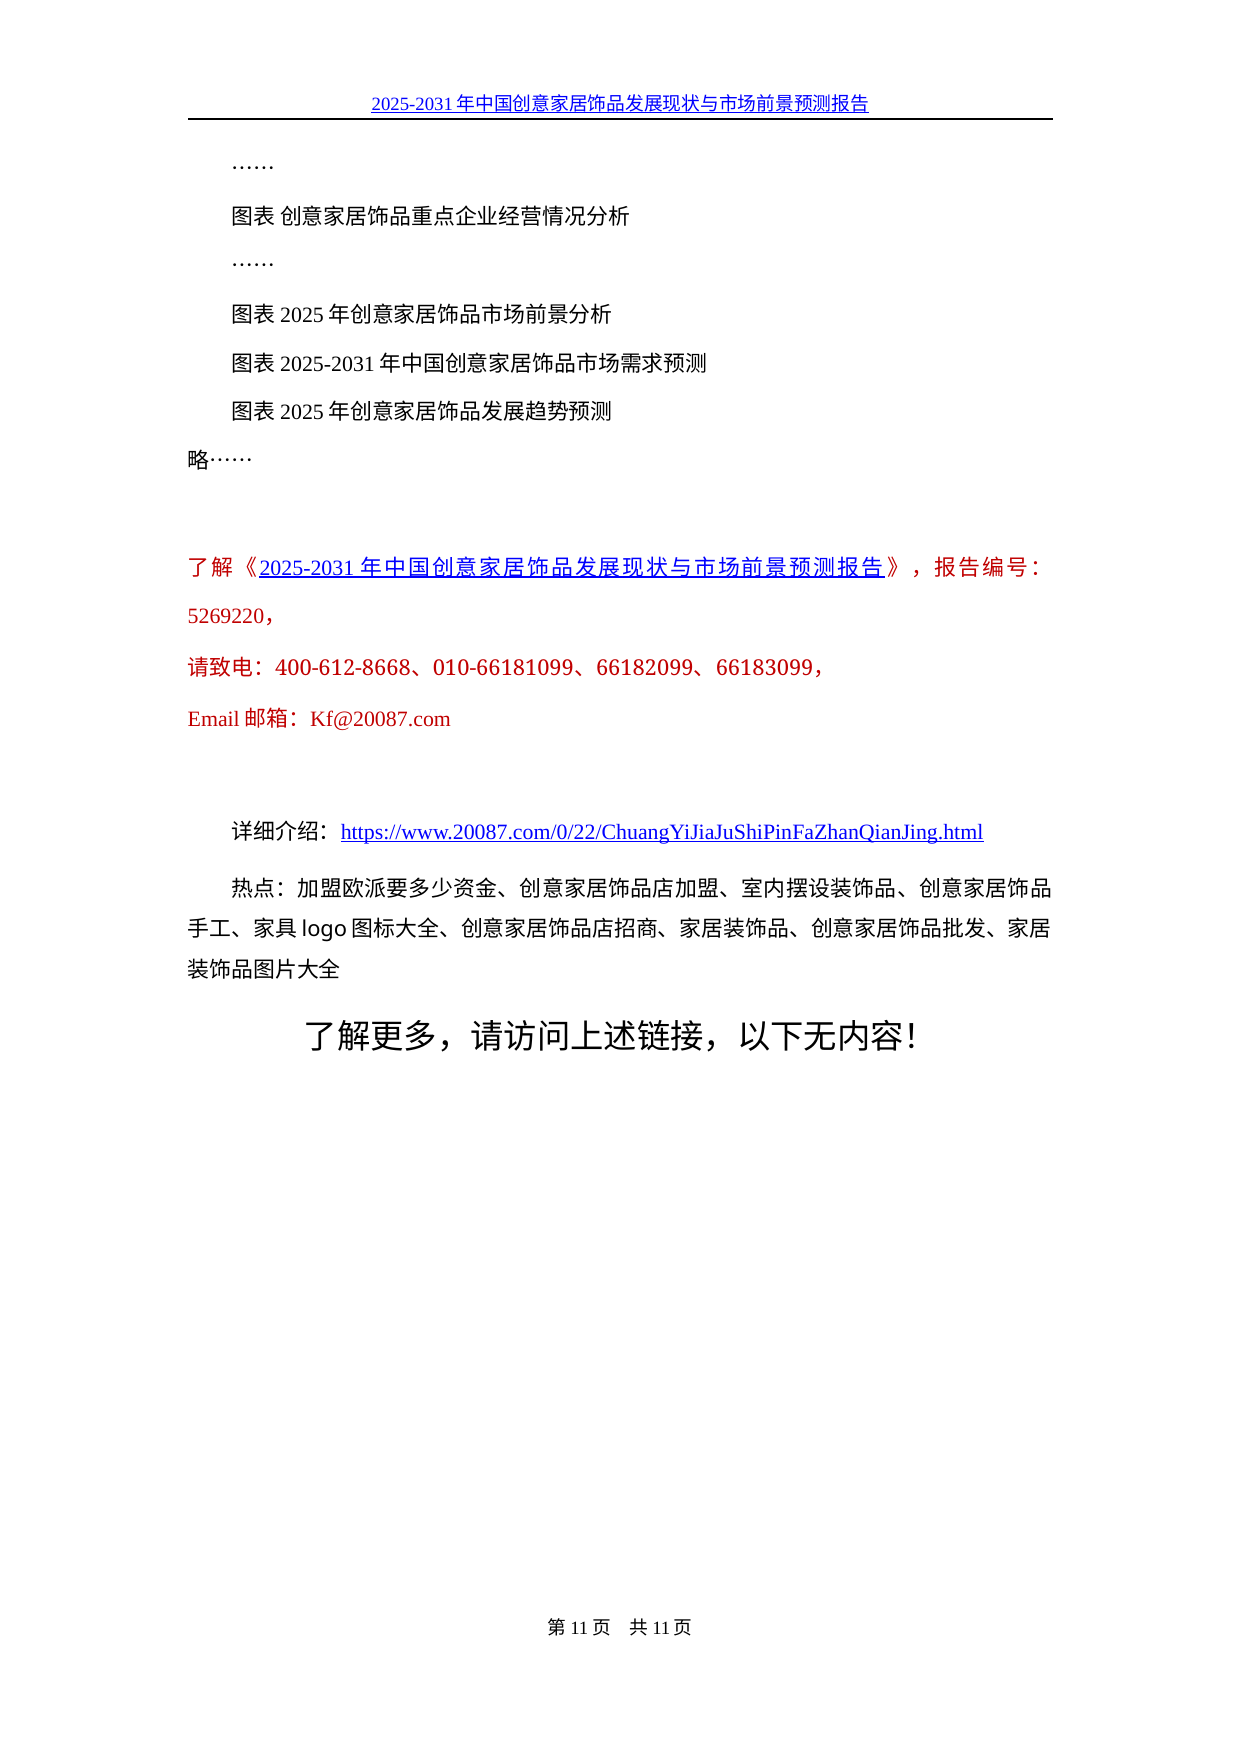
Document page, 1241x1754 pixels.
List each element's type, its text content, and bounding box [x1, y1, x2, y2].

text 请致电：400-612-8668、010-66181099、66182099、66183099， [187, 649, 1053, 682]
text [187, 150, 1053, 475]
text 了解《2025-2031年中国创意家居饰品发展现状与市场前景预测报告》，报告编号：5269220， [187, 549, 1053, 630]
title 了解更多，请访问上述链接，以下无内容！ [187, 1002, 1053, 1067]
text Email邮箱：Kf@20087.com [187, 701, 1053, 733]
text 详细介绍：https://www.20087.com/0/22/ChuangYiJiaJuShiPinFaZhanQianJing.html [187, 814, 1053, 846]
text 热点：加盟欧派要多少资金、创意家居饰品店加盟、室内摆设装饰品、创意家居饰品手工、家具logo图标大全、创意家居饰品店招商、家居装饰品、创意家居饰品批发、家居装饰品图片大全 [187, 871, 1053, 984]
